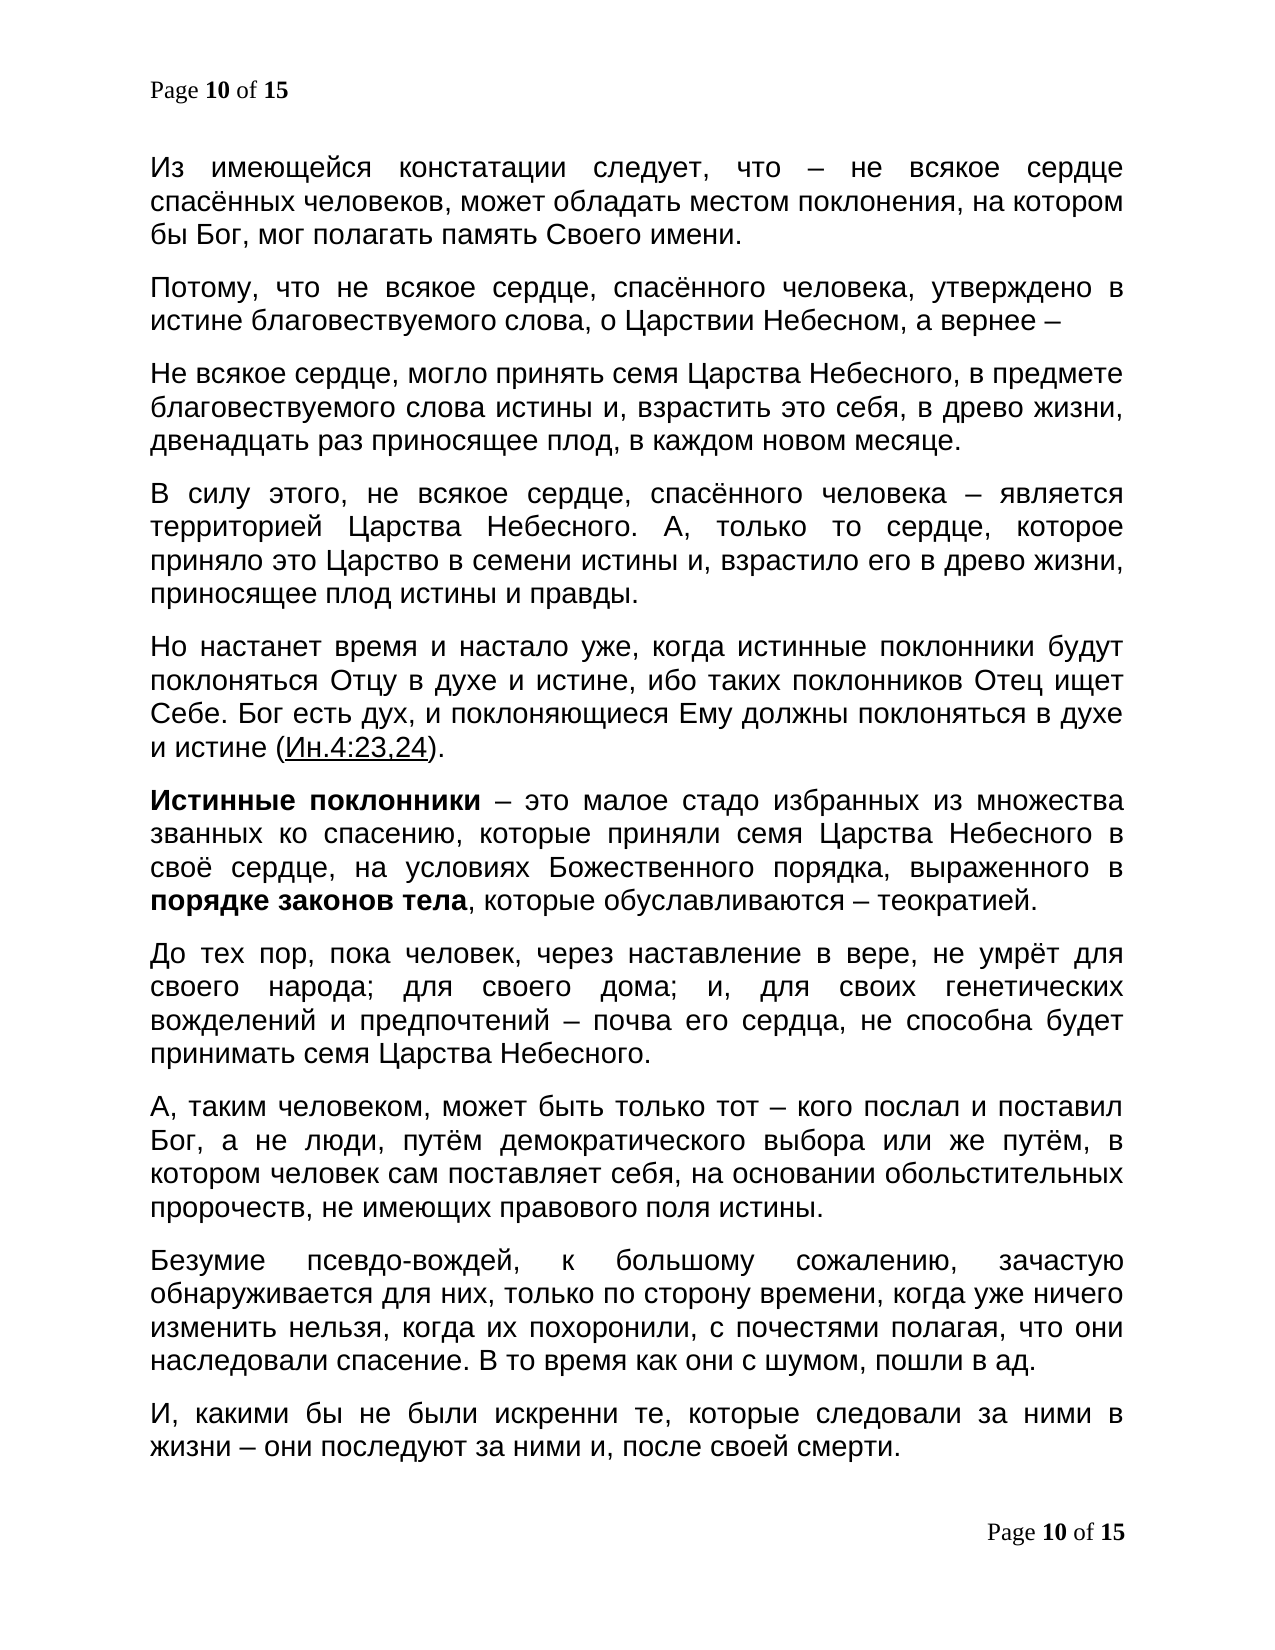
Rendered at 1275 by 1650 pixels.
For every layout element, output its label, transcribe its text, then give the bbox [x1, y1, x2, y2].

text А, таким человеком, может быть только тот – кого послал и поставил Бог, а не люди, путём демократического выбора или же путём, в котором человек сам поставляет себя, на основании обольстительных пророчеств, не имеющих правового поля истины. [150, 1089, 1125, 1223]
text Но настанет время и настало уже, когда истинные поклонники будут поклоняться Отцу в духе и истине, ибо таких поклонников Отец ищет Себе. Бог есть дух, и поклоняющиеся Ему должны поклоняться в духе и истине (Ин.4:23,24). [150, 629, 1125, 763]
text До тех пор, пока человек, через наставление в вере, не умрёт для своего народа; для своего дома; и, для своих генетических вожделений и предпочтений – почва его сердца, не способна будет принимать семя Царства Небесного. [150, 936, 1125, 1070]
text И, какими бы не были искренни те, которые следовали за ними в жизни – они последуют за ними и, после своей смерти. [150, 1396, 1125, 1463]
text Потому, что не всякое сердце, спасённого человека, утверждено в истине благовествуемого слова, о Царствии Небесном, а вернее – [150, 270, 1125, 337]
text Безумие псевдо-вождей, к большому сожалению, зачастую обнаруживается для них, только по сторону времени, когда уже ничего изменить нельзя, когда их похоронили, с почестями полагая, что они наследовали спасение. В то время как они с шумом, пошли в ад. [150, 1242, 1125, 1377]
text Из имеющейся констатации следует, что – не всякое сердце спасённых человеков, может обладать местом поклонения, на котором бы Бог, мог полагать память Своего имени. [150, 150, 1125, 251]
text Истинные поклонники – это малое стадо избранных из множества званных ко спасению, которые приняли семя Царства Небесного в своё сердце, на условиях Божественного порядка, выраженного в порядке законов тела, которые обуславливаются – теократией. [150, 782, 1125, 917]
text Не всякое сердце, могло принять семя Царства Небесного, в предмете благовествуемого слова истины и, взрастить это себя, в древо жизни, двенадцать раз приносящее плод, в каждом новом месяце. [150, 356, 1125, 457]
text В силу этого, не всякое сердце, спасённого человека – является территорией Царства Небесного. А, только то сердце, которое приняло это Царство в семени истины и, взрастило его в древо жизни, приносящее плод истины и правды. [150, 476, 1125, 610]
